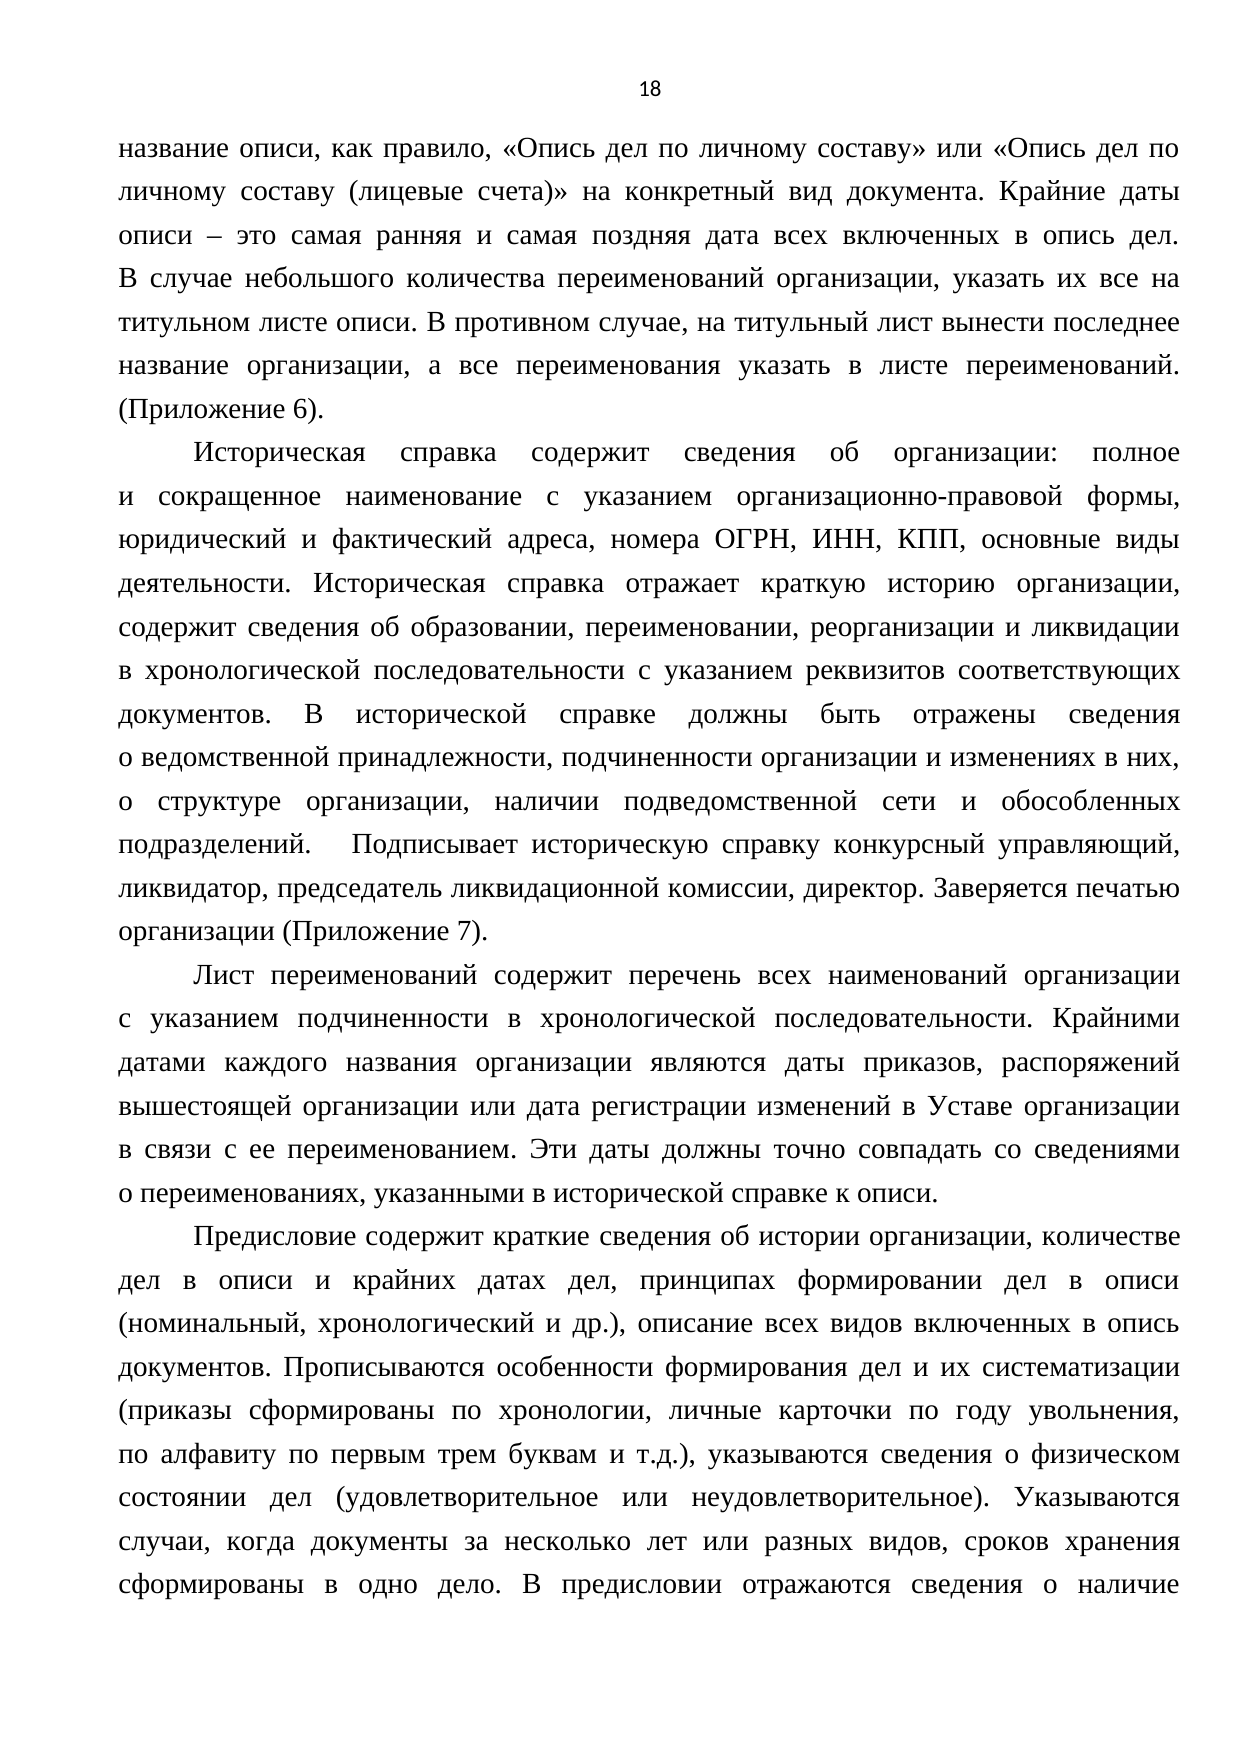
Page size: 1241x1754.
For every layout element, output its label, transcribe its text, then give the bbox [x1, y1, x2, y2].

text Лист переименований содержит перечень всех наименований организации с указанием подчиненности в хронологической последовательности. Крайними датами каждого названия организации являются даты приказов, распоряжений вышестоящей организации или дата регистрации изменений в Уставе организации в связи с ее переименованием. Эти даты должны точно совпадать со сведениями о переименованиях, указанными в исторической справке к описи. [118, 957, 1181, 1208]
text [118, 130, 1181, 424]
text Историческая справка содержит сведения об организации: полное и сокращенное наименование с указанием организационно-правовой формы, юридический и фактический адреса, номера ОГРН, ИНН, КПП, основные виды деятельности. Историческая справка отражает краткую историю организации, содержит сведения об образовании, переименовании, реорганизации и ликвидации в хронологической последовательности с указанием реквизитов соответствующих документов. В исторической справке должны быть отражены сведения о ведомственной принадлежности, подчиненности организации и изменениях в них, о структуре организации, наличии подведомственной сети и обособленных подразделений. Подписывает историческую справку конкурсный управляющий, ликвидатор, председатель ликвидационной комиссии, директор. Заверяется печатью организации (Приложение 7). [118, 434, 1181, 947]
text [118, 1218, 1181, 1600]
